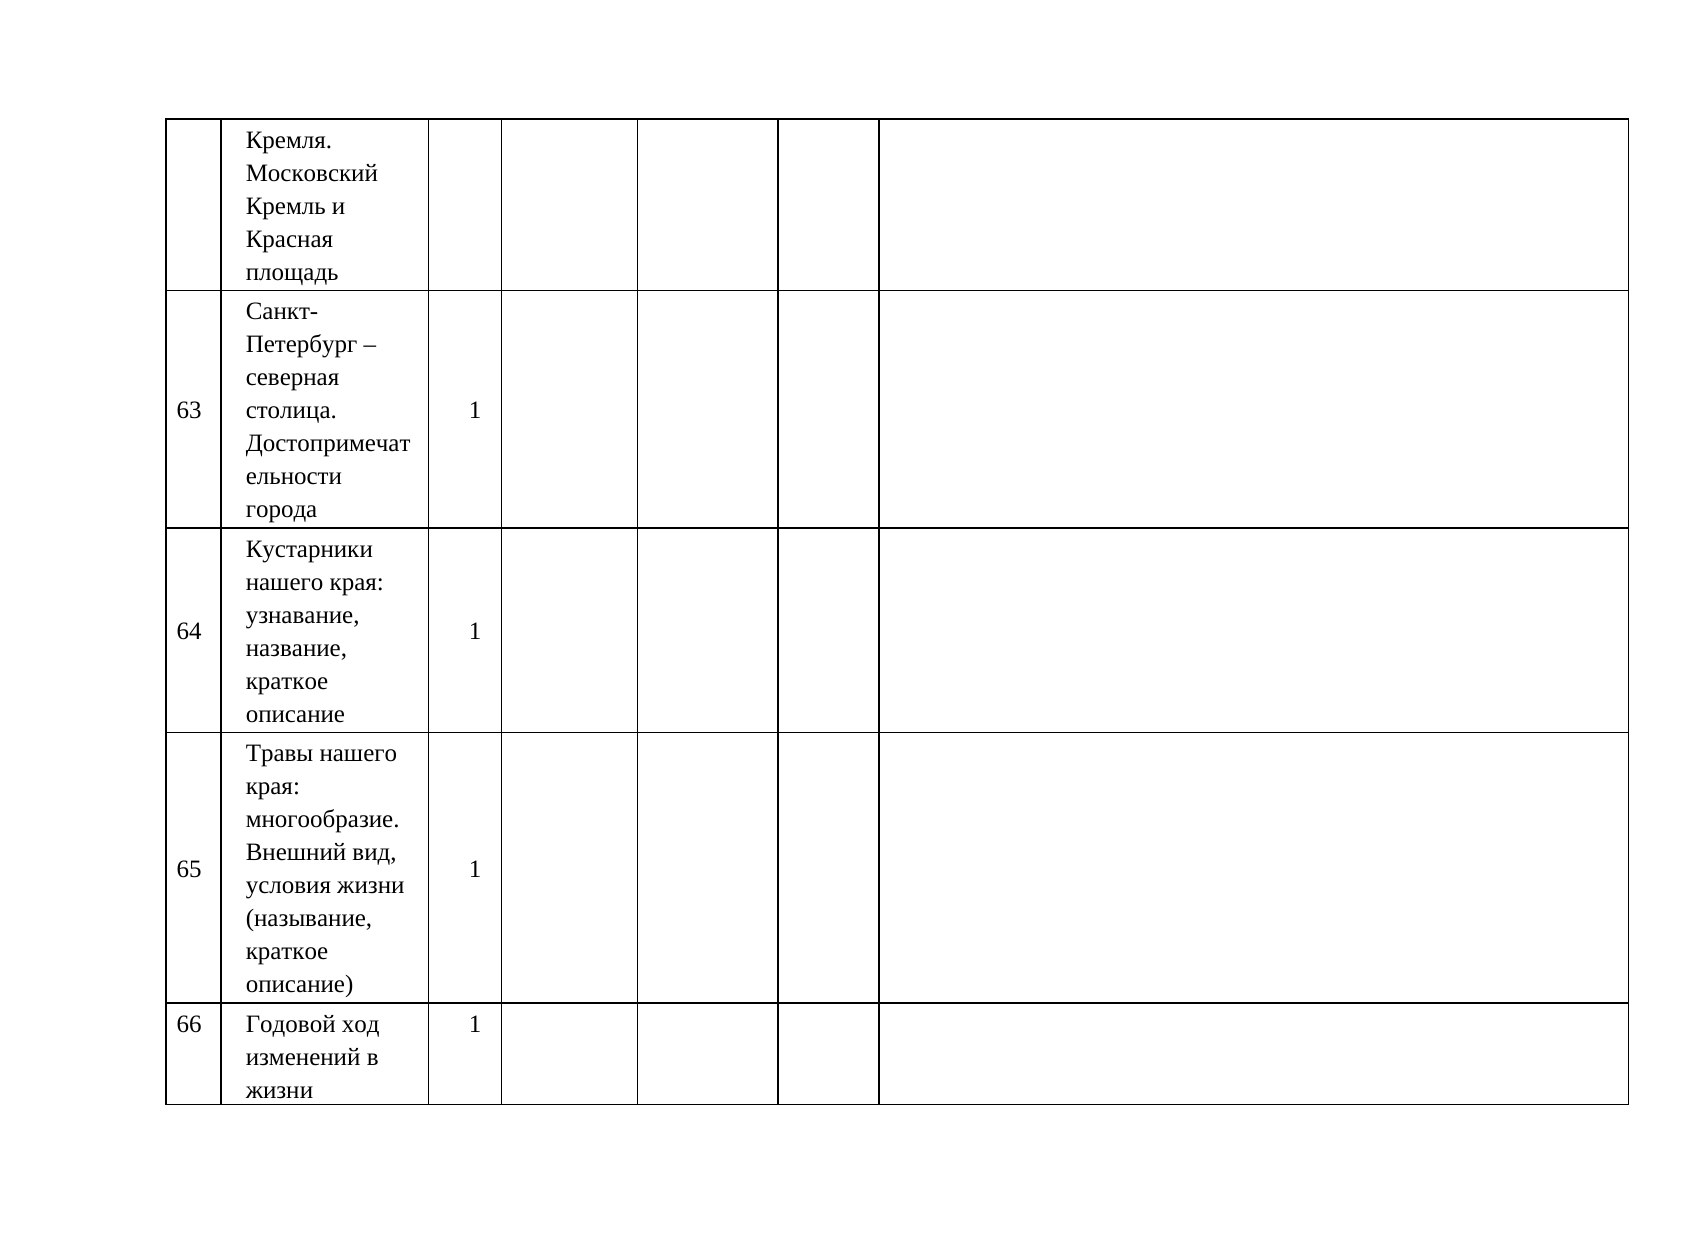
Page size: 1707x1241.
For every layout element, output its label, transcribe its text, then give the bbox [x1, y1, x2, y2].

table_cell [502, 529, 637, 732]
table_cell [638, 291, 777, 527]
table_cell [779, 1004, 878, 1104]
table_cell [502, 120, 637, 289]
table_cell Санкт-Петербург ‒ северная столица. Достопримечательности города [222, 291, 428, 527]
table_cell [222, 1004, 428, 1104]
table_cell Кустарники нашего края: узнавание, название, краткое описание [222, 529, 428, 732]
table_cell [638, 733, 777, 1002]
table_cell 1 [429, 529, 501, 732]
table_cell [638, 120, 777, 289]
table_cell [502, 1004, 637, 1104]
table_cell 66 [167, 1004, 220, 1104]
table_cell [880, 120, 1628, 289]
table_cell [779, 291, 878, 527]
table_cell [779, 120, 878, 289]
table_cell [222, 120, 428, 289]
table_cell 65 [167, 733, 220, 1002]
table_cell 62 [167, 120, 220, 289]
table_cell [880, 733, 1628, 1002]
table_cell [880, 1004, 1628, 1104]
table_cell [779, 733, 878, 1002]
table_cell [880, 529, 1628, 732]
table_cell [502, 291, 637, 527]
table_cell [779, 529, 878, 732]
table_cell 64 [167, 529, 220, 732]
table_cell 1 [429, 733, 501, 1002]
table_cell 1 [429, 1004, 501, 1104]
table_cell 63 [167, 291, 220, 527]
table_cell [638, 529, 777, 732]
table_cell [880, 291, 1628, 527]
table_cell [502, 733, 637, 1002]
table_cell 1 [429, 291, 501, 527]
table_cell Травы нашего края: многообразие. Внешний вид, условия жизни (называние, краткое описание) [222, 733, 428, 1002]
table_cell 1 [429, 120, 501, 289]
table_cell [638, 1004, 777, 1104]
